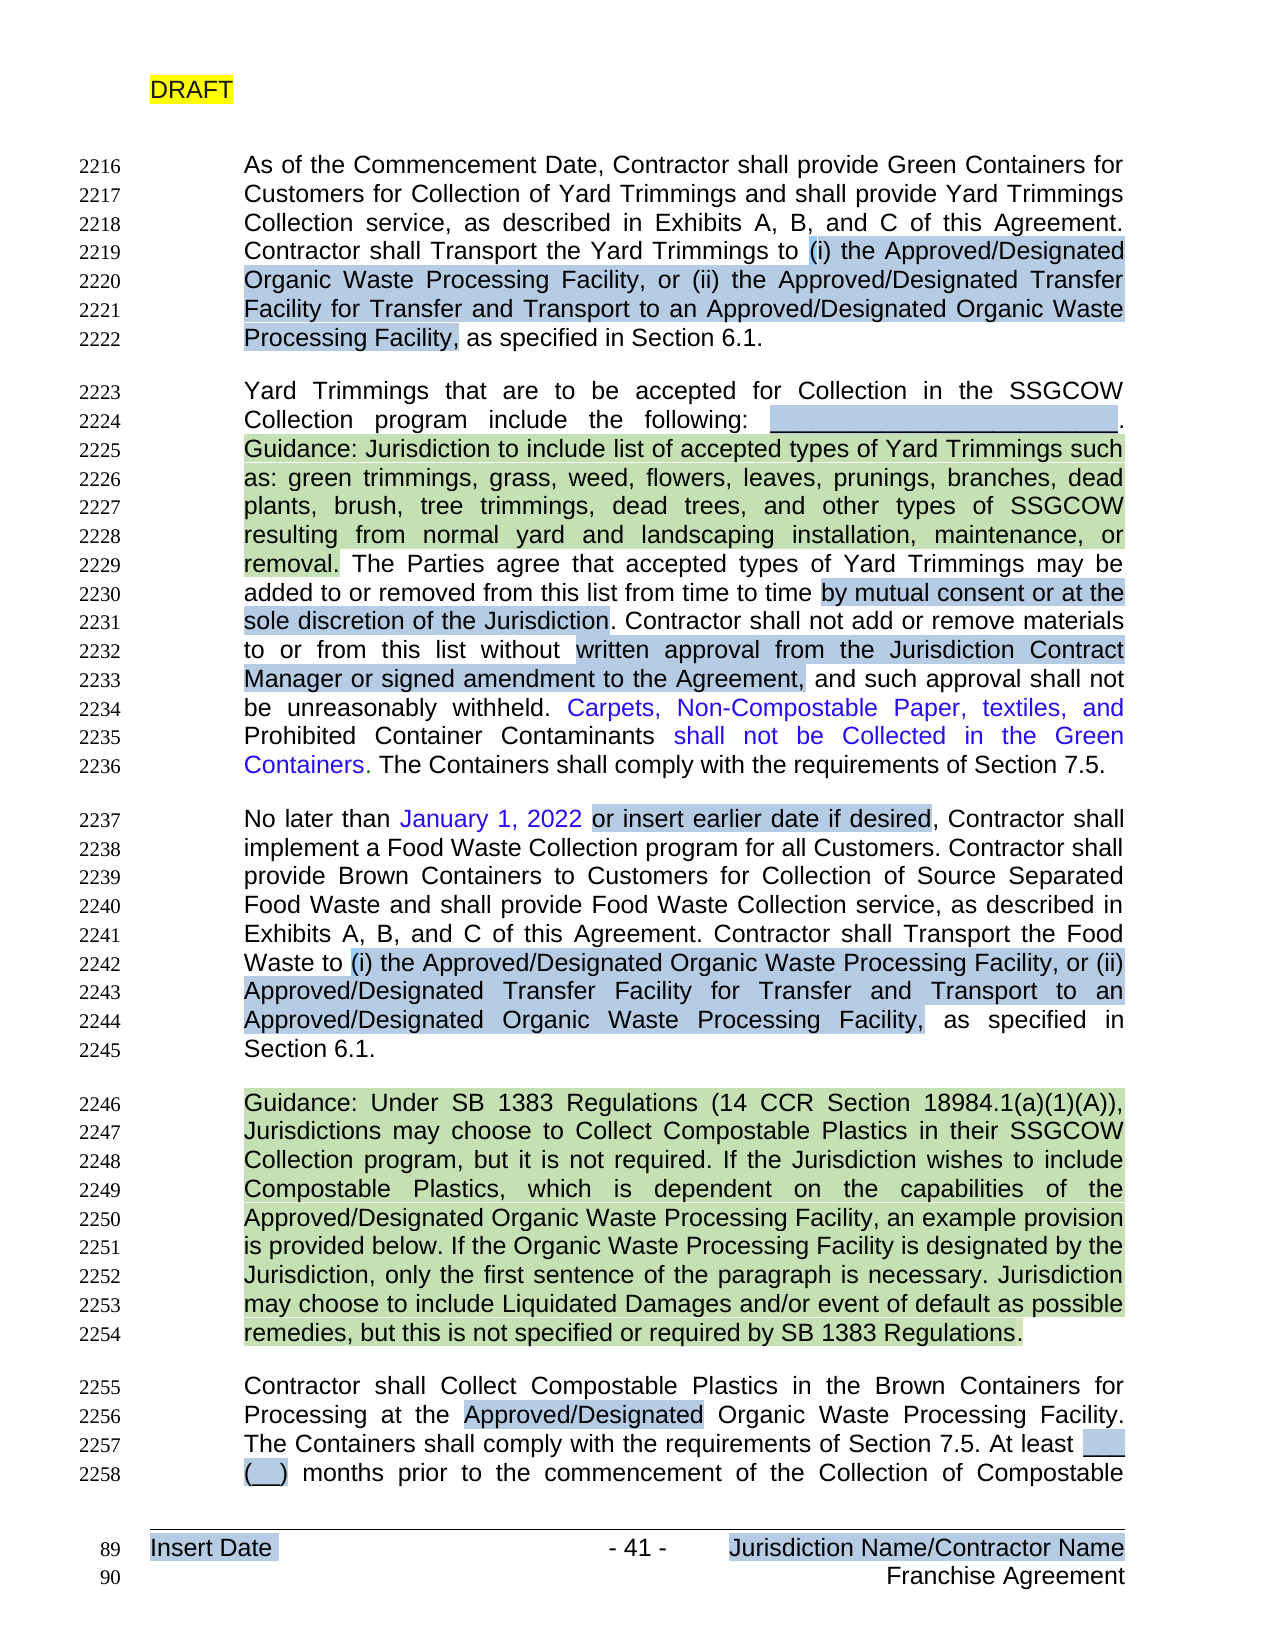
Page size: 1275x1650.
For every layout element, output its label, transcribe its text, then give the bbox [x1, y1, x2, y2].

text No later than January 1, 2022 or insert earlier date if desired, Contractor shall implement a Food Waste Collection program for all Customers. Contractor shall provide Brown Containers to Customers for Collection of Source Separated Food Waste and shall provide Food Waste Collection service, as described in Exhibits A, B, and C of this Agreement. Contractor shall Transport the Food Waste to (i) the Approved/Designated Organic Waste Processing Facility, or (ii) Approved/Designated Transfer Facility for Transfer and Transport to an Approved/Designated Organic Waste Processing Facility, as specified in Section 6.1. [244, 804, 1125, 976]
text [244, 1371, 1125, 1486]
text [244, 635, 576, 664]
text No later than January 1, 2022 or insert earlier date if desired, Contractor shall implement a Food Waste Collection program for all Customers. Contractor shall provide Brown Containers to Customers for Collection of Source Separated Food Waste and shall provide Food Waste Collection service, as described in Exhibits A, B, and C of this Agreement. Contractor shall Transport the Food Waste to (i) the Approved/Designated Organic Waste Processing Facility, or (ii) Approved/Designated Transfer Facility for Transfer and Transport to an Approved/Designated Organic Waste Processing Facility, as specified in Section 6.1. [244, 1005, 1125, 1062]
text Yard Trimmings that are to be accepted for Collection in the SSGCOW Collection program include the following: _________________________. Guidance: Jurisdiction to include list of accepted types of Yard Trimmings such as: green trimmings, grass, weed, flowers, leaves, prunings, branches, dead plants, brush, tree trimmings, dead trees, and other types of SSGCOW resulting from normal yard and landscaping installation, maintenance, or removal. The Parties agree that accepted types of Yard Trimmings may be added to or removed from this list from time to time by mutual consent or at the sole discretion of the Jurisdiction. Contractor shall not add or remove materials to or from this list without written approval from the Jurisdiction Contract Manager or signed amendment to the Agreement, and such approval shall not be unreasonably withheld. Carpets, Non-Compostable Paper, textiles, and Prohibited Container Contaminants shall not be Collected in the Green Containers. The Containers shall comply with the requirements of Section 7.5. [244, 664, 1125, 779]
text Yard Trimmings that are to be accepted for Collection in the SSGCOW Collection program include the following: _________________________. Guidance: Jurisdiction to include list of accepted types of Yard Trimmings such as: green trimmings, grass, weed, flowers, leaves, prunings, branches, dead plants, brush, tree trimmings, dead trees, and other types of SSGCOW resulting from normal yard and landscaping installation, maintenance, or removal. The Parties agree that accepted types of Yard Trimmings may be added to or removed from this list from time to time by mutual consent or at the sole discretion of the Jurisdiction. Contractor shall not add or remove materials to or from this list without written approval from the Jurisdiction Contract Manager or signed amendment to the Agreement, and such approval shall not be unreasonably withheld. Carpets, Non-Compostable Paper, textiles, and Prohibited Container Contaminants shall not be Collected in the Green Containers. The Containers shall comply with the requirements of Section 7.5. [244, 549, 1125, 635]
text As of the Commencement Date, Contractor shall provide Green Containers for Customers for Collection of Yard Trimmings and shall provide Yard Trimmings Collection service, as described in Exhibits A, B, and C of this Agreement. Contractor shall Transport the Yard Trimmings to (i) the Approved/Designated Organic Waste Processing Facility, or (ii) the Approved/Designated Transfer Facility for Transfer and Transport to an Approved/Designated Organic Waste Processing Facility, as specified in Section 6.1. [244, 150, 1125, 265]
